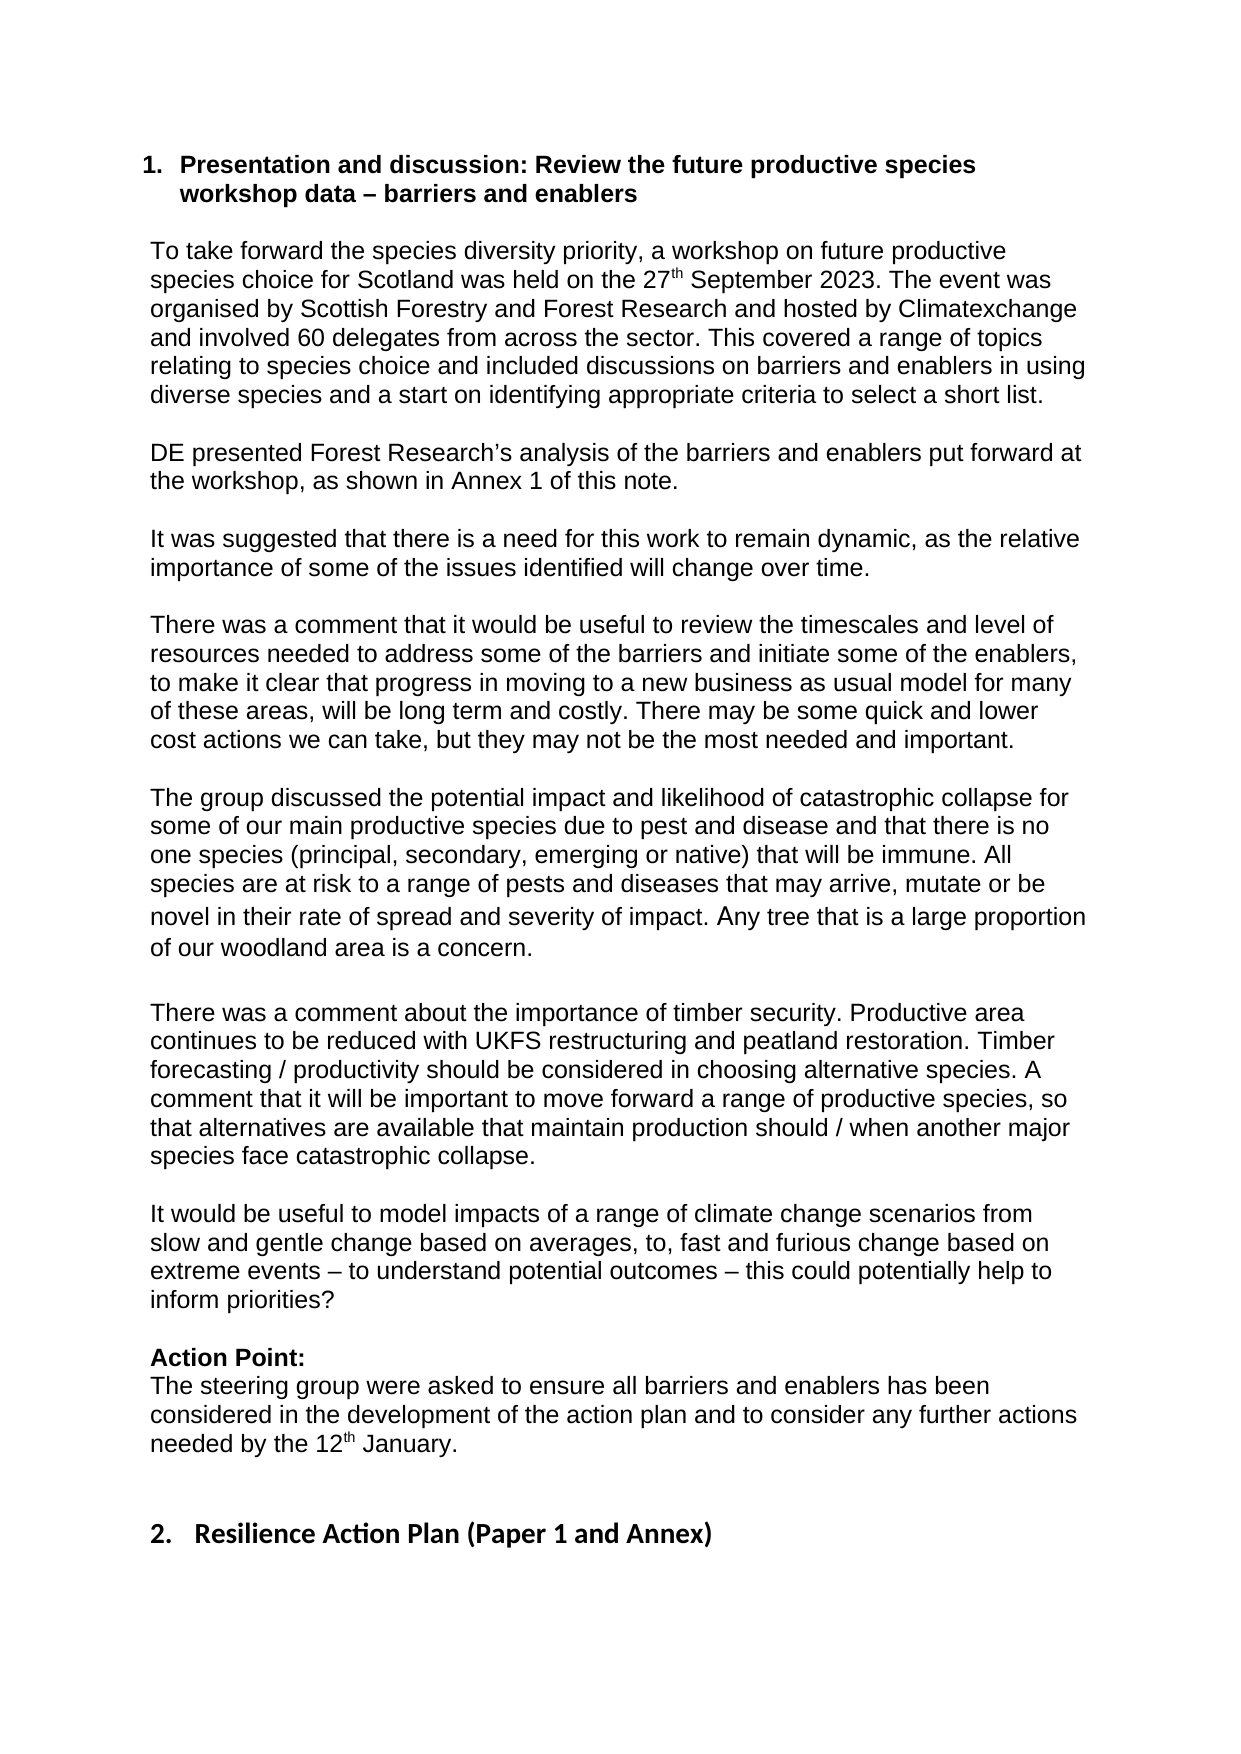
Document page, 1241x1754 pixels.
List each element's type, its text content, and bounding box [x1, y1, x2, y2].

list Resilience Action Plan (Paper 1 and Annex) [150, 1515, 1090, 1551]
text There was a comment about the importance of timber security. Productive area continues to be reduced with UKFS restructuring and peatland restoration. Timber forecasting / productivity should be considered in choosing alternative species. A comment that it will be important to move forward a range of productive species, so that alternatives are available that maintain production should / when another major species face catastrophic collapse. [150, 997, 1090, 1170]
text Action Point: [150, 1342, 1090, 1371]
text To take forward the species diversity priority, a workshop on future productive species choice for Scotland was held on the 27th September 2023. The event was organised by Scottish Forestry and Forest Research and hosted by Climatexchange and involved 60 delegates from across the sector. This covered a range of topics relating to species choice and included discussions on barriers and enablers in using diverse species and a start on identifying appropriate criteria to select a short list. [150, 236, 1090, 409]
text DE presented Forest Research’s analysis of the barriers and enablers put forward at the workshop, as shown in Annex 1 of this note. [150, 437, 1090, 495]
text It was suggested that there is a need for this work to remain dynamic, as the relative importance of some of the issues identified will change over time. [150, 524, 1090, 581]
text The group discussed the potential impact and likelihood of catastrophic collapse for some of our main productive species due to pest and disease and that there is no one species (principal, secondary, emerging or native) that will be immune. All species are at risk to a range of pests and diseases that may arrive, mutate or be novel in their rate of spread and severity of impact. Any tree that is a large proportion of our woodland area is a concern. [150, 782, 1090, 962]
text The steering group were asked to ensure all barriers and enablers has been considered in the development of the action plan and to consider any further actions needed by the 12th January. [150, 1371, 1090, 1457]
text There was a comment that it would be useful to review the timescales and level of resources needed to address some of the barriers and initiate some of the enablers, to make it clear that progress in moving to a new business as usual model for many of these areas, will be long term and costly. There may be some quick and lower cost actions we can take, but they may not be the most needed and important. [150, 610, 1090, 754]
text It would be useful to model impacts of a range of climate change scenarios from slow and gentle change based on averages, to, fast and furious change based on extreme events – to understand potential outcomes – this could potentially help to inform priorities? [150, 1199, 1090, 1314]
list Presentation and discussion: Review the future productive species workshop data – barriers and enablers [142, 150, 1090, 207]
